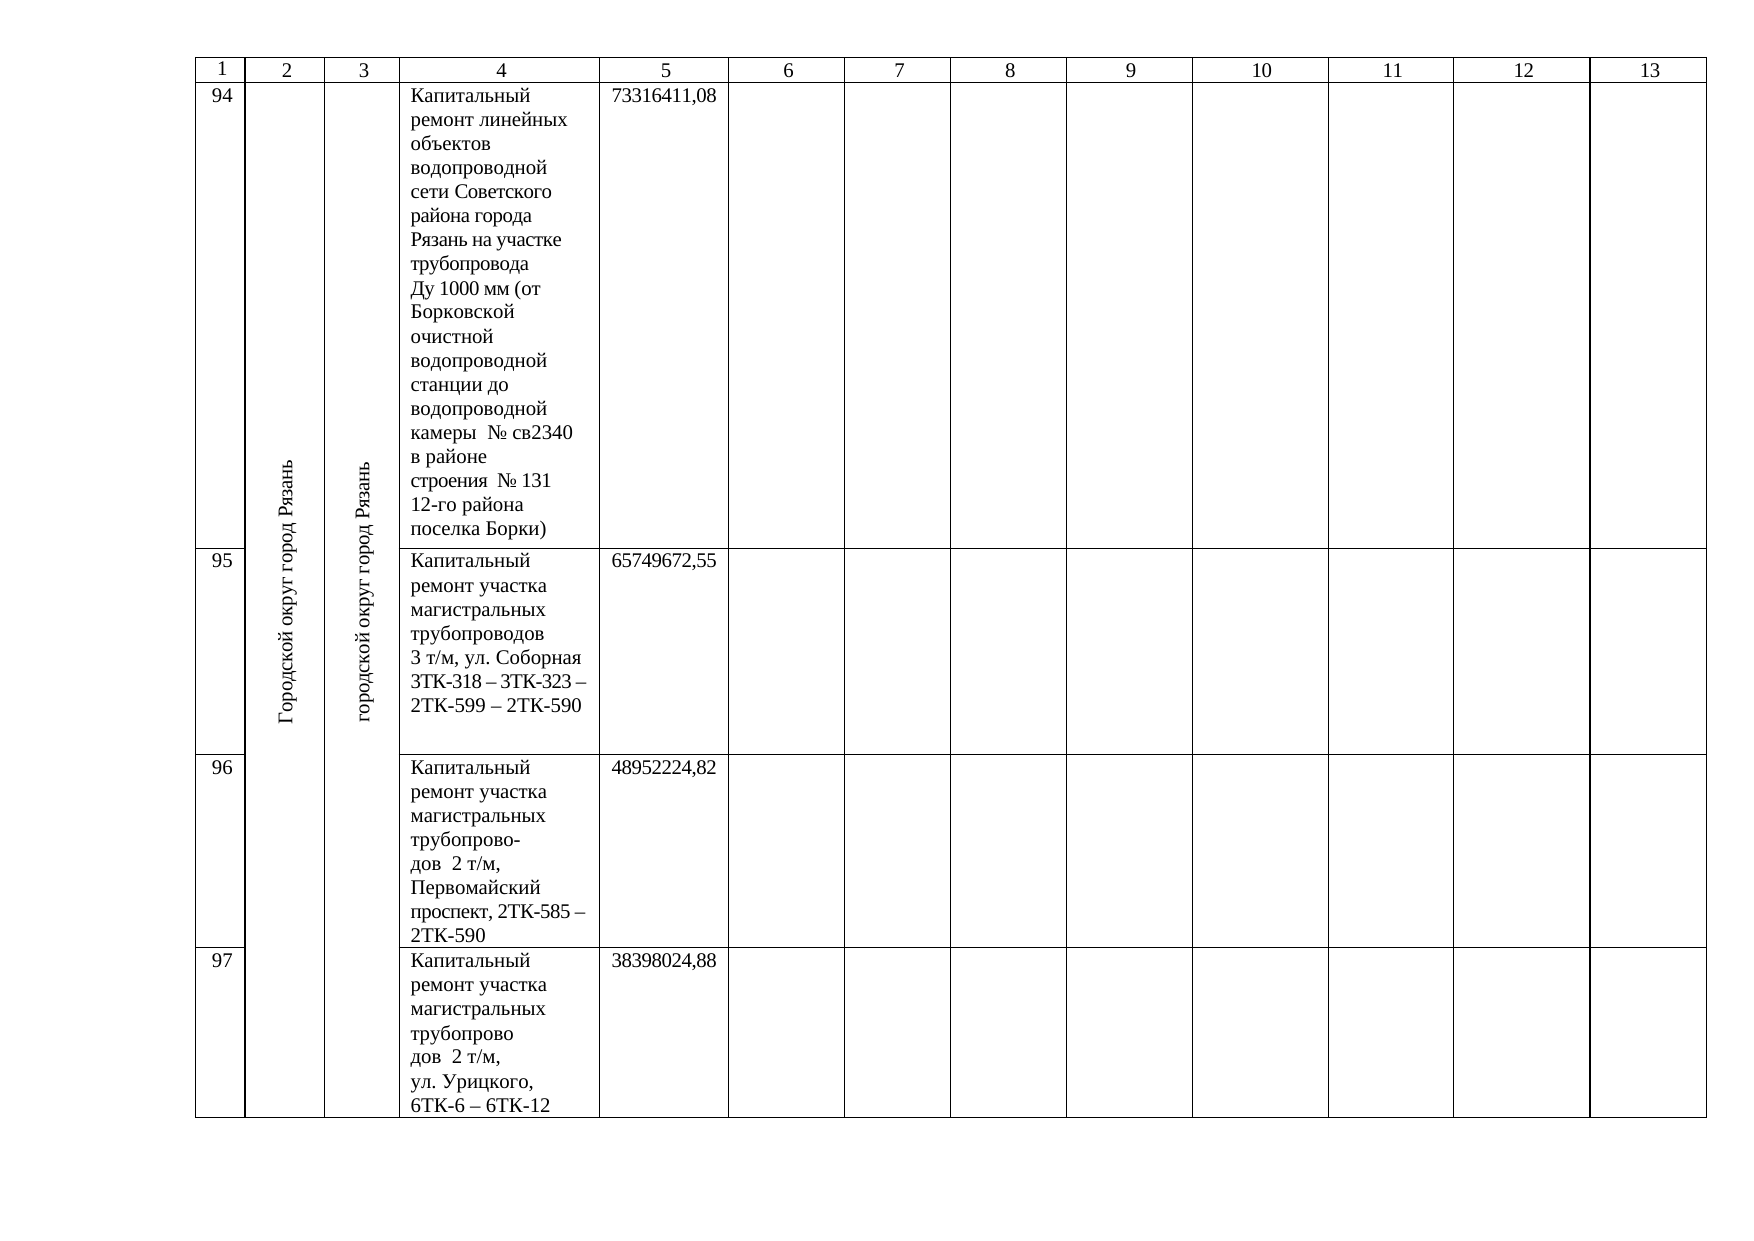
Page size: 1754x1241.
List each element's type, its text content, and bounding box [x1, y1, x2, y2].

table_cell [1067, 83, 1192, 547]
table_cell 96 [196, 755, 244, 947]
table_cell 48952224,82 [600, 755, 728, 947]
table_cell [1591, 549, 1706, 754]
table_cell [951, 948, 1066, 1117]
table_cell [845, 549, 950, 754]
table_cell [1329, 948, 1453, 1117]
table_header 12 [1454, 58, 1589, 82]
table_header 11 [1329, 58, 1453, 82]
table_cell [729, 83, 844, 547]
table_cell [845, 83, 950, 547]
table_cell 95 [196, 549, 244, 754]
table_cell [1454, 83, 1589, 547]
table_header 2 [246, 58, 324, 82]
table_cell [951, 549, 1066, 754]
table_cell [1067, 549, 1192, 754]
table_cell [1193, 83, 1328, 547]
table_cell [1591, 948, 1706, 1117]
table_cell [1329, 83, 1453, 547]
table_cell 97 [196, 948, 244, 1117]
table_cell [1454, 755, 1589, 947]
table_cell Капитальный ремонт участка магистральных трубопроводов 3 т/м, ул. Соборная 3ТК-318 – 3ТК-323 – 2ТК-599 – 2ТК-590 [400, 549, 599, 754]
table_cell 38398024,88 [600, 948, 728, 1117]
table_cell [1454, 549, 1589, 754]
table_cell [1067, 948, 1192, 1117]
table_header 13 [1591, 58, 1706, 82]
table_cell [729, 755, 844, 947]
table_cell Капитальный ремонт линейных объектов водопроводной сети Советского района города Рязань на участке трубопровода Ду 1000 мм (от Борковской очистной водопроводной станции до водопроводной камеры № св2340 в районе строения № 131 12-го района поселка Борки) [400, 83, 599, 547]
table_cell [1329, 755, 1453, 947]
table_cell [845, 755, 950, 947]
table_cell [845, 948, 950, 1117]
table_cell Капитальный ремонт участка магистральных трубопрово- дов 2 т/м, Первомайский проспект, 2ТК-585 – 2ТК-590 [400, 755, 599, 947]
table_cell [1591, 755, 1706, 947]
table_header 8 [951, 58, 1066, 82]
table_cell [246, 83, 324, 1117]
table_header 6 [729, 58, 844, 82]
table_header 5 [600, 58, 728, 82]
table_cell 94 [196, 83, 244, 547]
table_header 10 [1193, 58, 1328, 82]
table_cell [1591, 83, 1706, 547]
table_cell [729, 948, 844, 1117]
table_cell [1193, 948, 1328, 1117]
table_cell Капитальный ремонт участка магистральных трубопрово дов 2 т/м, ул. Урицкого, 6ТК-6 – 6ТК-12 [400, 948, 599, 1117]
table_header 3 [325, 58, 399, 82]
table_cell [1329, 549, 1453, 754]
table_header 4 [400, 58, 599, 82]
table_header 1 [196, 58, 244, 82]
table_cell [1454, 948, 1589, 1117]
table_cell [951, 755, 1066, 947]
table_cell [325, 83, 399, 1117]
table_cell 73316411,08 [600, 83, 728, 547]
table_cell 65749672,55 [600, 549, 728, 754]
table_header 7 [845, 58, 950, 82]
table_cell [729, 549, 844, 754]
table_cell [1193, 549, 1328, 754]
table_cell [951, 83, 1066, 547]
table_cell [1067, 755, 1192, 947]
table_header 9 [1067, 58, 1192, 82]
table_cell [1193, 755, 1328, 947]
